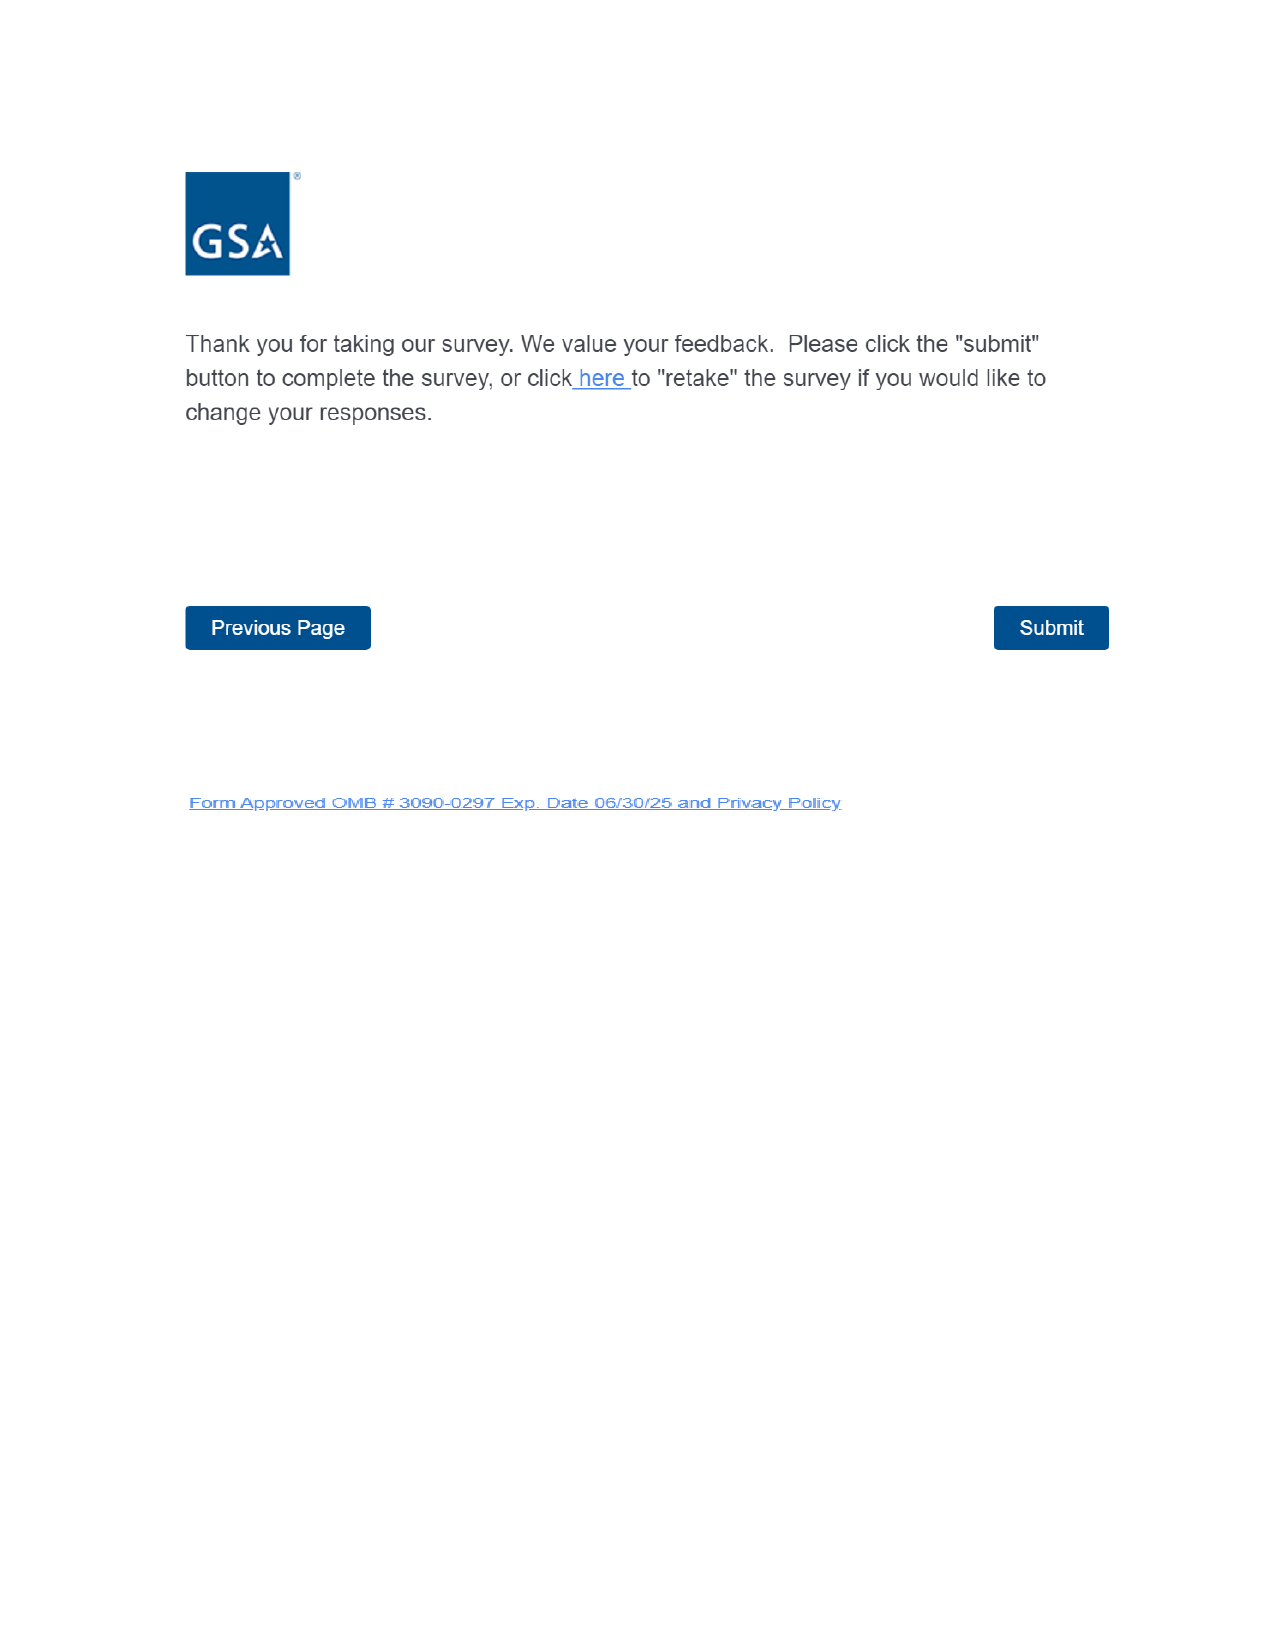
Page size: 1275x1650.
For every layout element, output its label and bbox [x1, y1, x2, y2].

picture [150, 150, 1125, 697]
picture [150, 775, 876, 825]
